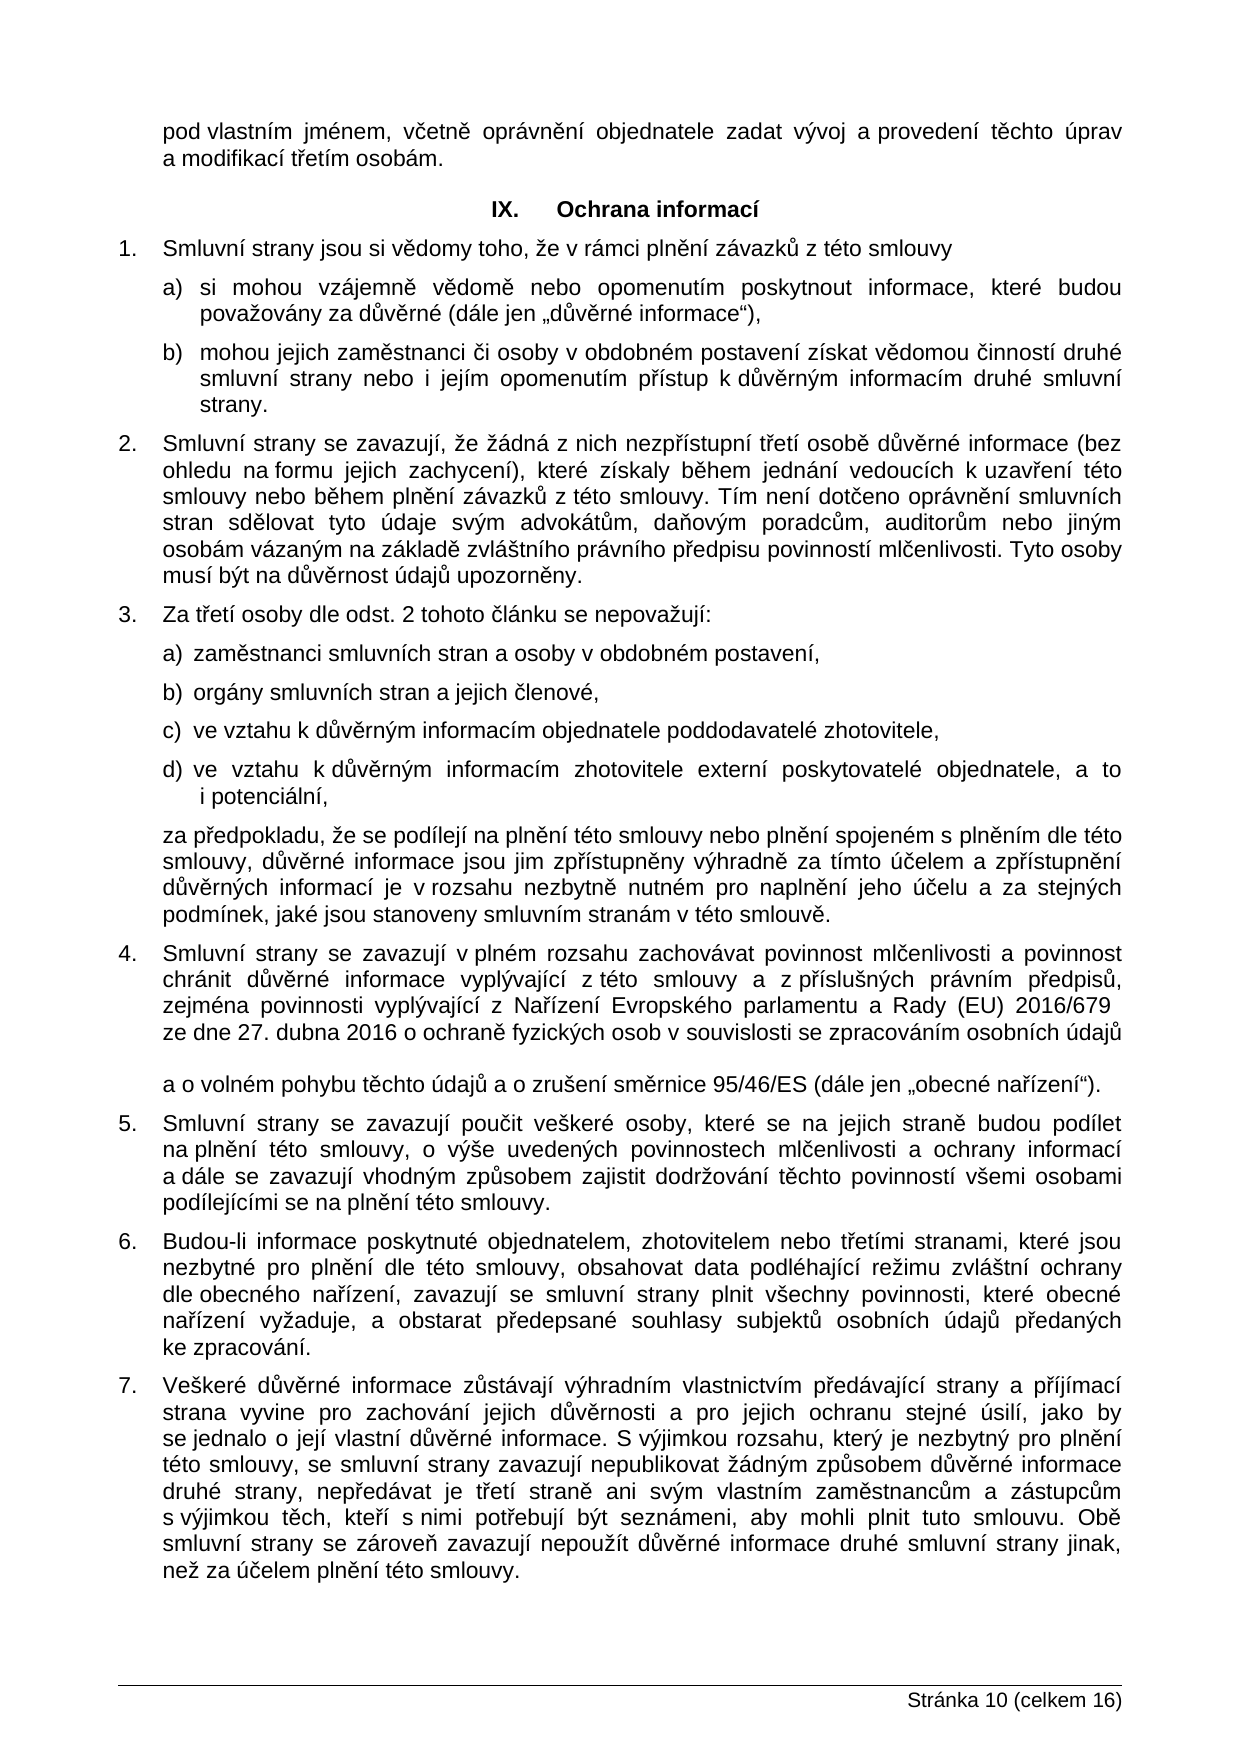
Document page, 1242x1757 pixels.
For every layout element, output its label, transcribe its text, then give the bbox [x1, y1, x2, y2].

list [118, 118, 1122, 171]
list ve vztahu k důvěrným informacím objednatele poddodavatelé zhotovitele, [162, 717, 1122, 744]
list Za třetí osoby dle odst. 2 tohoto článku se nepovažují: [118, 601, 1122, 627]
list Ochrana informací [156, 196, 1122, 222]
list mohou jejich zaměstnanci či osoby v obdobném postavení získat vědomou činností druhé smluvní strany nebo i jejím opomenutím přístup k důvěrným informacím druhé smluvní strany. [162, 339, 1122, 418]
list Smluvní strany se zavazují poučit veškeré osoby, které se na jejich straně budou podílet na plnění této smlouvy, o výše uvedených povinnostech mlčenlivosti a ochrany informací a dále se zavazují vhodným způsobem zajistit dodržování těchto povinností všemi osobami podílejícími se na plnění této smlouvy. [118, 1110, 1122, 1216]
list Smluvní strany se zavazují v plném rozsahu zachovávat povinnost mlčenlivosti a povinnost chránit důvěrné informace vyplývající z této smlouvy a z příslušných právním předpisů, zejména povinnosti vyplývající z Nařízení Evropského parlamentu a Rady (EU) 2016/679 ze dne 27. dubna 2016 o ochraně fyzických osob v souvislosti se zpracováním osobních údajů a o volném pohybu těchto údajů a o zrušení směrnice 95/46/ES (dále jen „obecné nařízení“). [118, 939, 1122, 1098]
list Smluvní strany se zavazují, že žádná z nich nezpřístupní třetí osobě důvěrné informace (bez ohledu na formu jejich zachycení), které získaly během jednání vedoucích k uzavření této smlouvy nebo během plnění závazků z této smlouvy. Tím není dotčeno oprávnění smluvních stran sdělovat tyto údaje svým advokátům, daňovým poradcům, auditorům nebo jiným osobám vázaným na základě zvláštního právního předpisu povinností mlčenlivosti. Tyto osoby musí být na důvěrnost údajů upozorněny. [118, 430, 1122, 588]
list Budou-li informace poskytnuté objednatelem, zhotovitelem nebo třetími stranami, které jsou nezbytné pro plnění dle této smlouvy, obsahovat data podléhající režimu zvláštní ochrany dle obecného nařízení, zavazují se smluvní strany plnit všechny povinnosti, které obecné nařízení vyžaduje, a obstarat předepsané souhlasy subjektů osobních údajů předaných ke zpracování. [118, 1228, 1122, 1360]
list zaměstnanci smluvních stran a osoby v obdobném postavení, [162, 640, 1122, 666]
list si mohou vzájemně vědomě nebo opomenutím poskytnout informace, které budou považovány za důvěrné (dále jen „důvěrné informace“), [162, 273, 1122, 326]
list orgány smluvních stran a jejich členové, [162, 679, 1122, 705]
list Smluvní strany jsou si vědomy toho, že v rámci plnění závazků z této smlouvy [118, 235, 1122, 261]
list ve vztahu k důvěrným informacím zhotovitele externí poskytovatelé objednatele, a to i potenciální, [162, 756, 1122, 809]
text za předpokladu, že se podílejí na plnění této smlouvy nebo plnění spojeném s plněním dle této smlouvy, důvěrné informace jsou jim zpřístupněny výhradně za tímto účelem a zpřístupnění důvěrných informací je v rozsahu nezbytně nutném pro naplnění jeho účelu a za stejných podmínek, jaké jsou stanoveny smluvním stranám v této smlouvě. [162, 822, 1122, 927]
list Veškeré důvěrné informace zůstávají výhradním vlastnictvím předávající strany a příjímací strana vyvine pro zachování jejich důvěrnosti a pro jejich ochranu stejné úsilí, jako by se jednalo o její vlastní důvěrné informace. S výjimkou rozsahu, který je nezbytný pro plnění této smlouvy, se smluvní strany zavazují nepublikovat žádným způsobem důvěrné informace druhé strany, nepředávat je třetí straně ani svým vlastním zaměstnancům a zástupcům s výjimkou těch, kteří s nimi potřebují být seznámeni, aby mohli plnit tuto smlouvu. Obě smluvní strany se zároveň zavazují nepoužít důvěrné informace druhé smluvní strany jinak, než za účelem plnění této smlouvy. [118, 1372, 1122, 1583]
